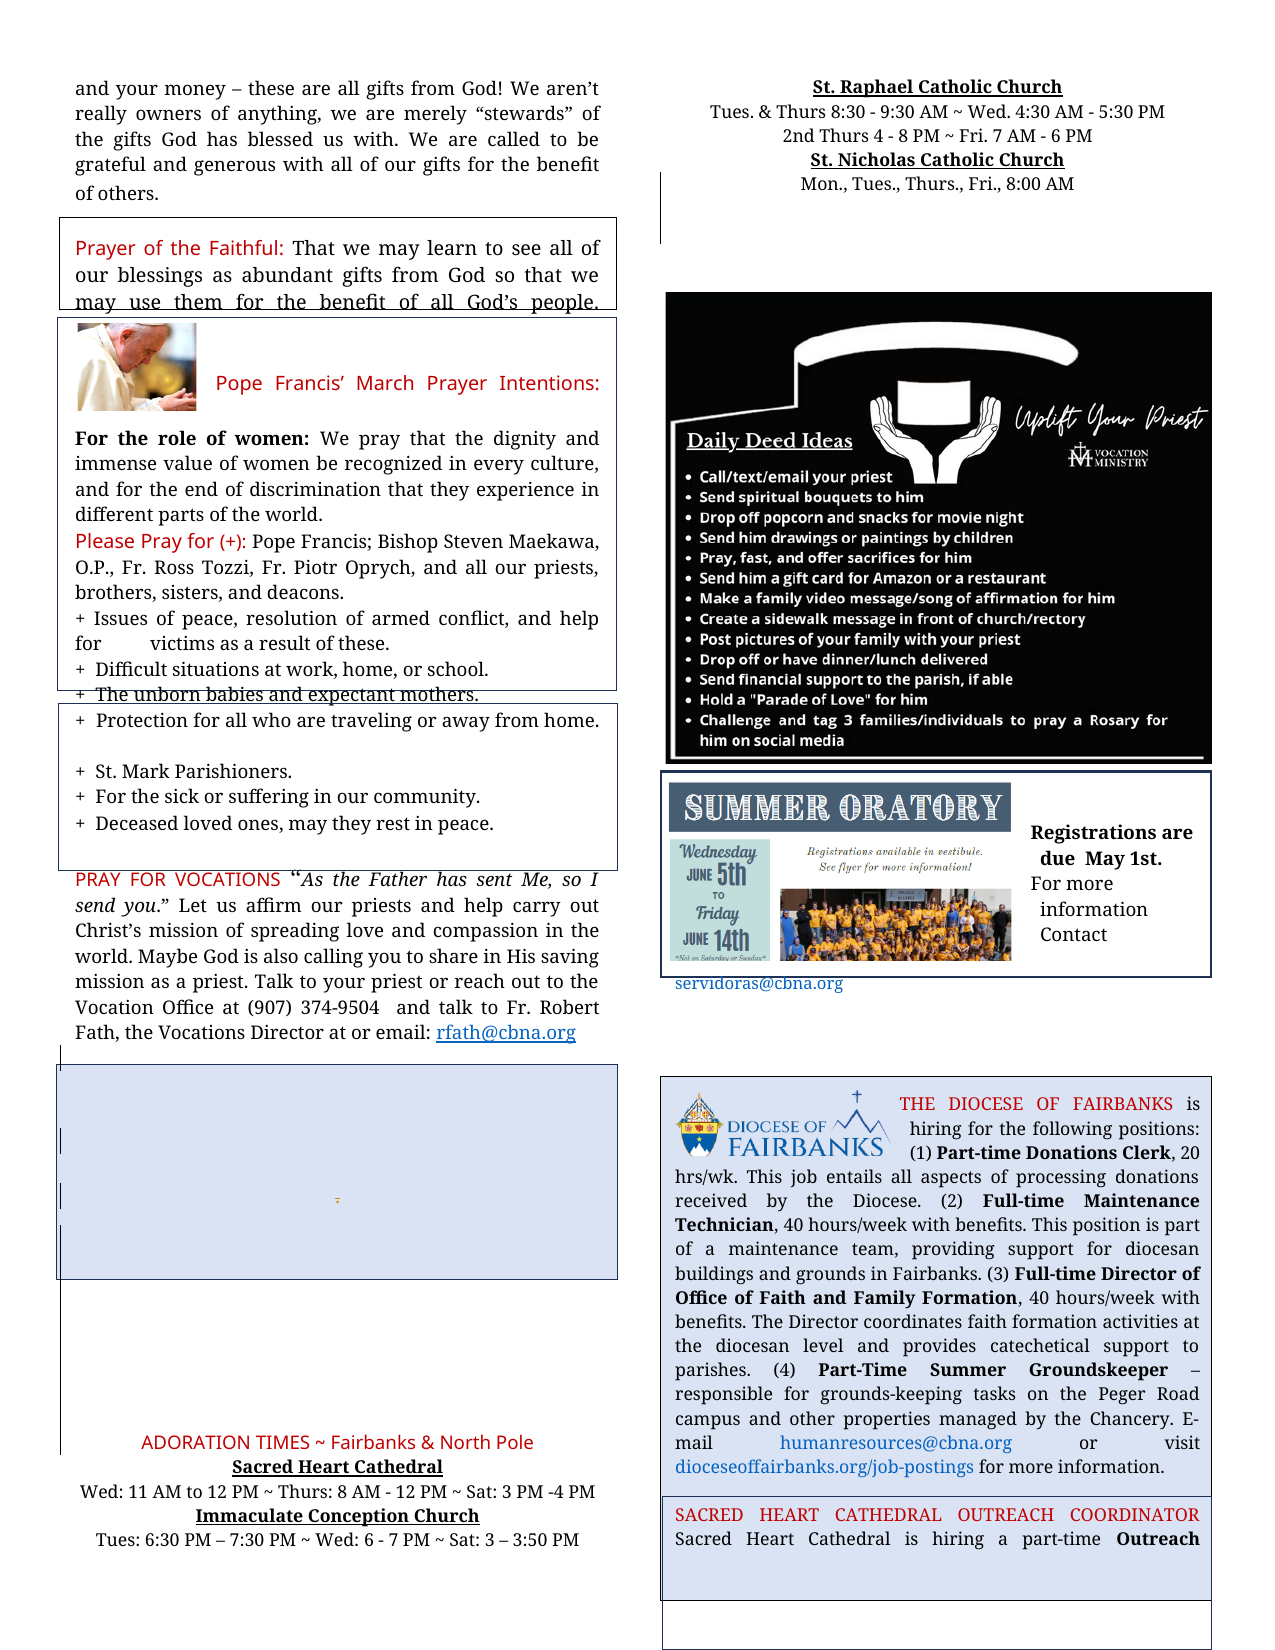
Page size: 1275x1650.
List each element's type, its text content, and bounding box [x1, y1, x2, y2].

text Tues: 6:30 PM – 7:30 PM ~ Wed: 6 - 7 PM ~ Sat: 3 – 3:50 PM [75, 1527, 600, 1552]
text For more information Contact servidoras@cbna.org [666, 870, 1200, 995]
picture [665, 292, 1212, 764]
text ADORATION TIMES ~ Fairbanks & North Pole Sacred Heart Cathedral [75, 1429, 600, 1479]
text 2nd Thurs 4 - 8 PM ~ Fri. 7 AM - 6 PM [675, 123, 1200, 147]
text THE DIOCESE OF FAIRBANKS is hiring for the following positions: (1) Part-time Donations Clerk, 20 hrs/wk. This job entails all aspects of processing donations received by the Diocese. (2) Full-time Maintenance Technician, 40 hours/week with benefits. This position is part of a maintenance team, providing support for diocesan buildings and grounds in Fairbanks. (3) Full-time Director of Office of Faith and Family Formation, 40 hours/week with benefits. The Director coordinates faith formation activities at the diocesan level and provides catechetical support to parishes. (4) Part-Time Summer Groundskeeper – responsible for grounds-keeping tasks on the Peger Road campus and other properties managed by the Chancery. E-mail humanresources@cbna.org or visit dioceseoffairbanks.org/job-postings for more information. [675, 1092, 1200, 1478]
picture [665, 779, 1012, 961]
text Wed: 11 AM to 12 PM ~ Thurs: 8 AM - 12 PM ~ Sat: 3 PM -4 PM [75, 1479, 600, 1503]
text St. Nicholas Catholic Church [675, 147, 1200, 172]
text Prayer of the Faithful: That we may learn to see all of our blessings as abundant gifts from God so that we may use them for the benefit of all God’s people. Pope Francis’ March Prayer Intentions: For the role of women: We pray that the dignity and immense value of women be recognized in every culture, and for the end of discrimination that they experience in different parts of the world. Please Pray for (+): Pope Francis; Bishop Steven Maekawa, O.P., Fr. Ross Tozzi, Fr. Piotr Oprych, and all our priests, brothers, sisters, and deacons. + Issues of peace, resolution of armed conflict, and help for victims as a result of these. + Difficult situations at work, home, or school. + The unborn babies and expectant mothers. + Protection for all who are traveling or away from home. + St. Mark Parishioners. + For the sick or suffering in our community. + Deceased loved ones, may they rest in peace. PRAY FOR VOCATIONS “As the Father has sent Me, so I send you.” Let us affirm our priests and help carry out Christ’s mission of spreading love and compassion in the world. Maybe God is also calling you to share in His saving mission as a priest. Talk to your priest or reach out to the Vocation Office at (907) 374-9504 and talk to Fr. Robert Fath, the Vocations Director at or email: rfath@cbna.org [75, 206, 600, 703]
text Prayer of the Faithful: That we may learn to see all of our blessings as abundant gifts from God so that we may use them for the benefit of all God’s people. Pope Francis’ March Prayer Intentions: For the role of women: We pray that the dignity and immense value of women be recognized in every culture, and for the end of discrimination that they experience in different parts of the world. Please Pray for (+): Pope Francis; Bishop Steven Maekawa, O.P., Fr. Ross Tozzi, Fr. Piotr Oprych, and all our priests, brothers, sisters, and deacons. + Issues of peace, resolution of armed conflict, and help for victims as a result of these. + Difficult situations at work, home, or school. + The unborn babies and expectant mothers. + Protection for all who are traveling or away from home. + St. Mark Parishioners. + For the sick or suffering in our community. + Deceased loved ones, may they rest in peace. PRAY FOR VOCATIONS “As the Father has sent Me, so I send you.” Let us affirm our priests and help carry out Christ’s mission of spreading love and compassion in the world. Maybe God is also calling you to share in His saving mission as a priest. Talk to your priest or reach out to the Vocation Office at (907) 374-9504 and talk to Fr. Robert Fath, the Vocations Director at or email: rfath@cbna.org [75, 704, 600, 870]
text Immaculate Conception Church [75, 1503, 600, 1527]
text Registrations are due May 1st. [1012, 819, 1200, 870]
picture [675, 1090, 891, 1156]
text Prayer of the Faithful: That we may learn to see all of our blessings as abundant gifts from God so that we may use them for the benefit of all God’s people. Pope Francis’ March Prayer Intentions: For the role of women: We pray that the dignity and immense value of women be recognized in every culture, and for the end of discrimination that they experience in different parts of the world. Please Pray for (+): Pope Francis; Bishop Steven Maekawa, O.P., Fr. Ross Tozzi, Fr. Piotr Oprych, and all our priests, brothers, sisters, and deacons. + Issues of peace, resolution of armed conflict, and help for victims as a result of these. + Difficult situations at work, home, or school. + The unborn babies and expectant mothers. + Protection for all who are traveling or away from home. + St. Mark Parishioners. + For the sick or suffering in our community. + Deceased loved ones, may they rest in peace. PRAY FOR VOCATIONS “As the Father has sent Me, so I send you.” Let us affirm our priests and help carry out Christ’s mission of spreading love and compassion in the world. Maybe God is also calling you to share in His saving mission as a priest. Talk to your priest or reach out to the Vocation Office at (907) 374-9504 and talk to Fr. Robert Fath, the Vocations Director at or email: rfath@cbna.org [75, 871, 600, 1045]
picture [75, 323, 197, 411]
text St. Raphael Catholic Church [675, 75, 1200, 99]
text Mon., Tues., Thurs., Fri., 8:00 AM [675, 172, 1200, 196]
text Tues. & Thurs 8:30 - 9:30 AM ~ Wed. 4:30 AM - 5:30 PM [675, 99, 1200, 123]
